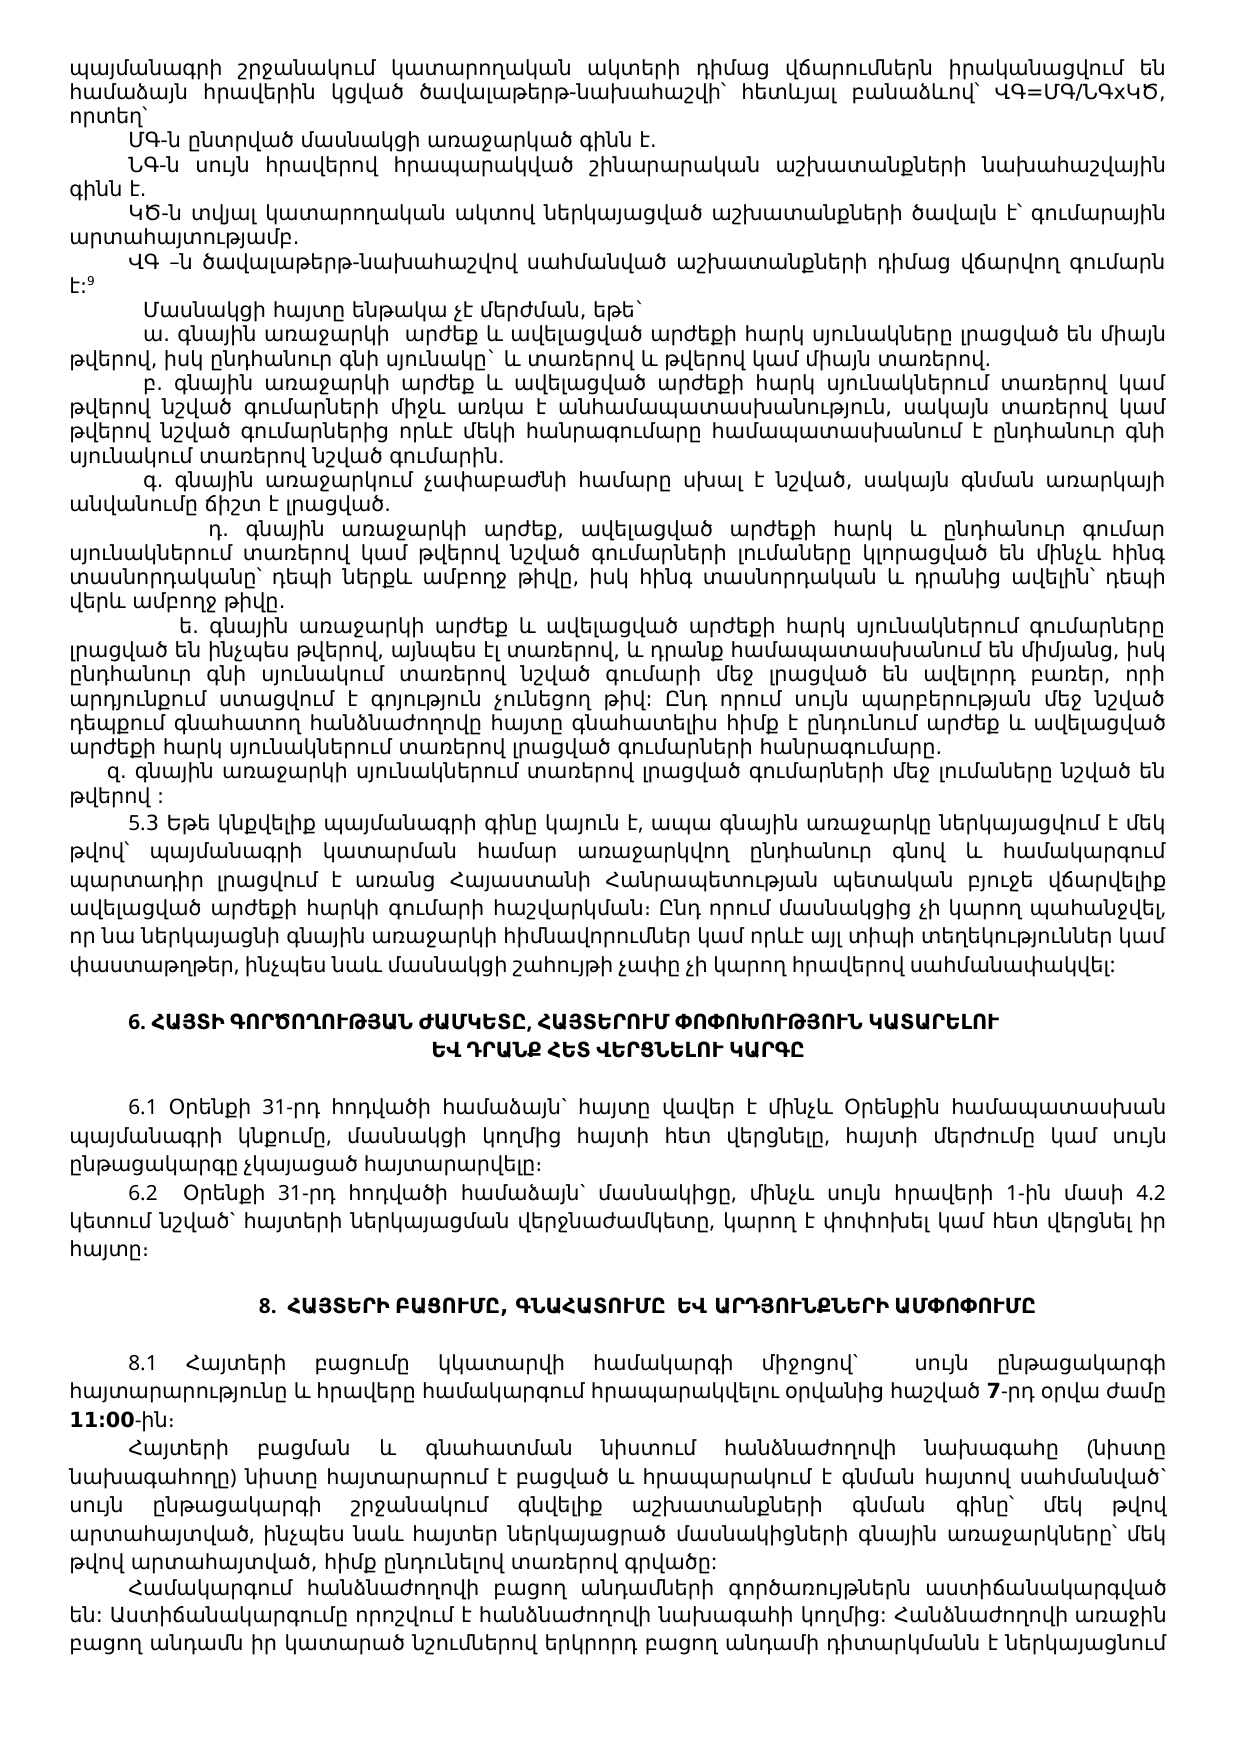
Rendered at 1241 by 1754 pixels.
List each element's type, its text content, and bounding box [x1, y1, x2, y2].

text 8. ՀԱՅՏԵՐԻ ԲԱՑՈՒՄԸ, ԳՆԱՀԱՏՈՒՄԸ ԵՎ ԱՐԴՅՈՒՆՔՆԵՐԻ ԱՄՓՈՓՈՒՄԸ [69, 1291, 1167, 1320]
text ա. գնային առաջարկի արժեք և ավելացված արժեքի հարկ սյունակները լրացված են միայն թվերով, իսկ ընդհանուր գնի սյունակը` և տառերով և թվերով կամ միայն տառերով. [69, 322, 1167, 371]
text Հայտերի բացման և գնահատման նիստում հանձնաժողովի նախագահը (նիստը նախագահողը) նիստը հայտարարում է բացված և հրապարակում է գնման հայտով սահմանված` սույն ընթացակարգի շրջանակում գնվելիք աշխատանքների գնման գինը՝ մեկ թվով արտահայտված, ինչպես նաև հայտեր ներկայացրած մասնակիցների գնային առաջարկները՝ մեկ թվով արտահայտված, հիմք ընդունելով տառերով գրվածը: [69, 1433, 1167, 1576]
text գ. գնային առաջարկում չափաբաժնի համարը սխալ է նշված, սակայն գնման առարկայի անվանումը ճիշտ է լրացված. [69, 468, 1167, 517]
text ՆԳ-ն սույն հրավերով հրապարակված շինարարական աշխատանքների նախահաշվային գինն է. [69, 153, 1167, 201]
text ե. գնային առաջարկի արժեք և ավելացված արժեքի հարկ սյունակներում գումարները լրացված են ինչպես թվերով, այնպես էլ տառերով, և դրանք համապատասխանում են միմյանց, իսկ ընդհանուր գնի սյունակում տառերով նշված գումարի մեջ լրացված են ավելորդ բառեր, որի արդյունքում ստացվում է գոյություն չունեցող թիվ: Ընդ որում սույն պարբերության մեջ նշված դեպքում գնահատող հանձնաժողովը հայտը գնահատելիս հիմք է ընդունում արժեք և ավելացված արժեքի հարկ սյունակներում տառերով լրացված գումարների հանրագումարը. [69, 614, 1167, 759]
text Մասնակցի հայտը ենթակա չէ մերժման, եթե` [69, 298, 1167, 322]
text բ. գնային առաջարկի արժեք և ավելացված արժեքի հարկ սյունակներում տառերով կամ թվերով նշված գումարների միջև առկա է անհամապատասխանություն, սակայն տառերով կամ թվերով նշված գումարներից որևէ մեկի հանրագումարը համապատասխանում է ընդհանուր գնի սյունակում տառերով նշված գումարին. [69, 371, 1167, 468]
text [69, 1576, 1167, 1657]
text 5.3 Եթե կնքվելիք պայմանագրի գինը կայուն է, ապա գնային առաջարկը ներկայացվում է մեկ թվով՝ պայմանագրի կատարման համար առաջարկվող ընդհանուր գնով և համակարգում պարտադիր լրացվում է առանց Հայաստանի Հանրապետության պետական բյուջե վճարվելիք ավելացված արժեքի հարկի գումարի հաշվարկման։ Ընդ որում մասնակցից չի կարող պահանջվել, որ նա ներկայացնի գնային առաջարկի հիմնավորումներ կամ որևէ այլ տիպի տեղեկություններ կամ փաստաթղթեր, ինչպես նաև մասնակցի շահույթի չափը չի կարող հրավերով սահմանափակվել: [69, 808, 1167, 978]
text ԵՎ ԴՐԱՆՔ ՀԵՏ ՎԵՐՑՆԵԼՈՒ ԿԱՐԳԸ [69, 1035, 1167, 1064]
text զ. գնային առաջարկի սյունակներում տառերով լրացված գումարների մեջ լումաները նշված են թվերով : [69, 759, 1167, 808]
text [69, 56, 1167, 128]
text 8.1 Հայտերի բացումը կկատարվի համակարգի միջոցով` սույն ընթացակարգի հայտարարությունը և հրավերը համակարգում հրապարակվելու օրվանից հաշված 7-րդ օրվա ժամը 11։00-ին։ [69, 1348, 1167, 1433]
text դ. գնային առաջարկի արժեք, ավելացված արժեքի հարկ և ընդհանուր գումար սյունակներում տառերով կամ թվերով նշված գումարների լումաները կլորացված են մինչև հինգ տասնորդականը՝ դեպի ներքև ամբողջ թիվը, իսկ հինգ տասնորդական և դրանից ավելին՝ դեպի վերև ամբողջ թիվը. [69, 517, 1167, 614]
text 6.2 Օրենքի 31-րդ հոդվածի համաձայն` մասնակիցը, մինչև սույն հրավերի 1-ին մասի 4.2 կետում նշված` հայտերի ներկայացման վերջնաժամկետը, կարող է փոփոխել կամ հետ վերցնել իր հայտը։ [69, 1178, 1167, 1263]
text ՄԳ-ն ընտրված մասնակցի առաջարկած գինն է. [69, 128, 1167, 153]
text ՎԳ –ն ծավալաթերթ-նախահաշվով սահմանված աշխատանքների դիմաց վճարվող գումարն է:9 [69, 250, 1167, 298]
text ԿԾ-ն տվյալ կատարողական ակտով ներկայացված աշխատանքների ծավալն է՝ գումարային արտահայտությամբ. [69, 201, 1167, 250]
text 6.1 Օրենքի 31-րդ հոդվածի համաձայն` հայտը վավեր է մինչև Օրենքին համապատասխան պայմանագրի կնքումը, մասնակցի կողմից հայտի հետ վերցնելը, հայտի մերժումը կամ սույն ընթացակարգը չկայացած հայտարարվելը։ [69, 1092, 1167, 1178]
text 6. ՀԱՅՏԻ ԳՈՐԾՈՂՈՒԹՅԱՆ ԺԱՄԿԵՏԸ, ՀԱՅՏԵՐՈՒՄ ՓՈՓՈԽՈՒԹՅՈՒՆ ԿԱՏԱՐԵԼՈՒ [69, 1007, 1167, 1035]
